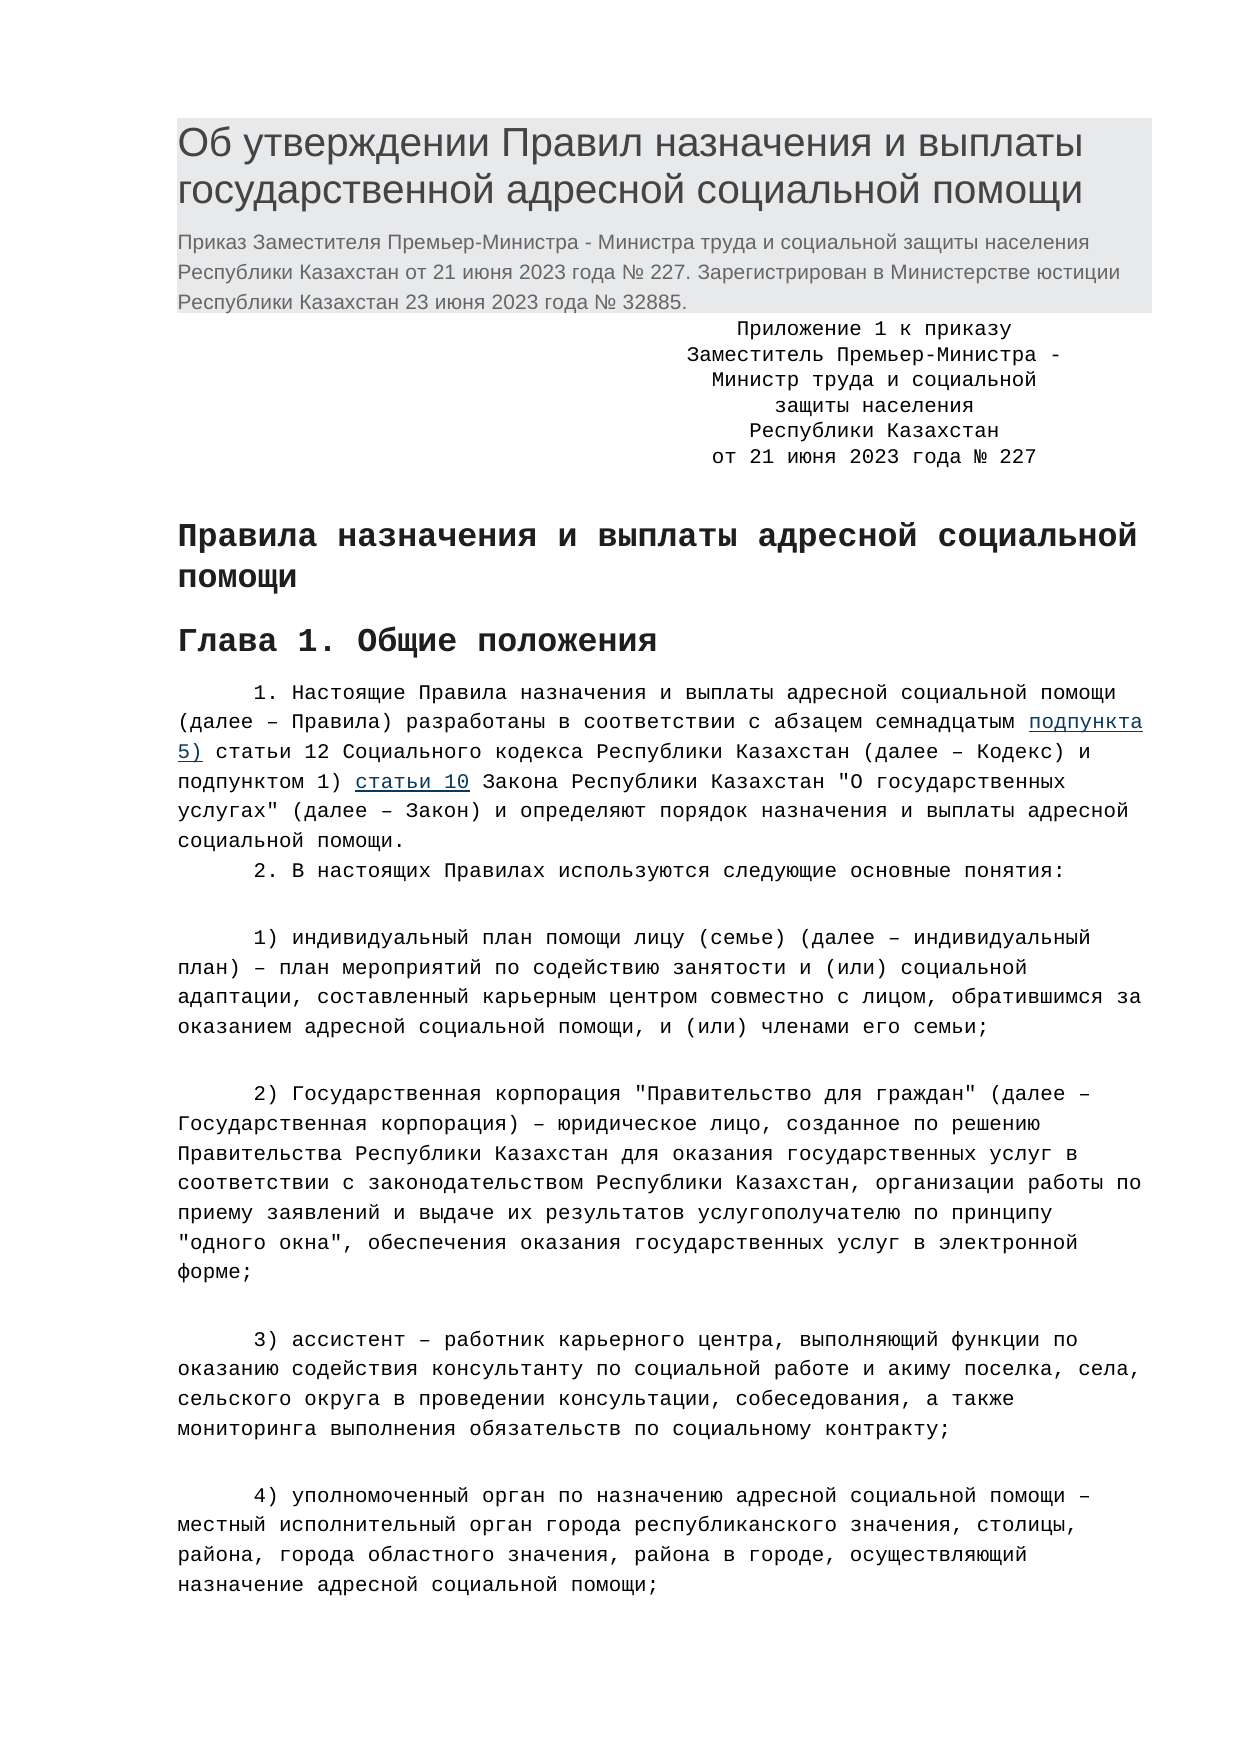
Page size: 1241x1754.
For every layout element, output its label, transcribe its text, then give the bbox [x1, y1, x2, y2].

subtitle Глава 1. Общие положения [177, 621, 1152, 662]
text 3) ассистент – работник карьерного центра, выполняющий функции по оказанию содействия консультанту по социальной работе и акиму поселка, села, сельского округа в проведении консультации, собеседования, а также мониторинга выполнения обязательств по социальному контракту; [177, 1322, 1152, 1441]
text 2) Государственная корпорация "Правительство для граждан" (далее – Государственная корпорация) – юридическое лицо, созданное по решению Правительства Республики Казахстан для оказания государственных услуг в соответствии с законодательством Республики Казахстан, организации работы по приему заявлений и выдаче их результатов услугополучателю по принципу "одного окна", обеспечения оказания государственных услуг в электронной форме; [177, 1077, 1152, 1285]
subtitle Правила назначения и выплаты адресной социальной помощи [177, 516, 1152, 597]
text 1) индивидуальный план помощи лицу (семье) (далее – индивидуальный план) – план мероприятий по содействию занятости и (или) социальной адаптации, составленный карьерным центром совместно с лицом, обратившимся за оказанием адресной социальной помощи, и (или) членами его семьи; [177, 921, 1152, 1040]
text 1. Настоящие Правила назначения и выплаты адресной социальной помощи (далее – Правила) разработаны в соответствии с абзацем семнадцатым подпункта 5) статьи 12 Социального кодекса Республики Казахстан (далее – Кодекс) и подпунктом 1) статьи 10 Закона Республики Казахстан "О государственных услугах" (далее – Закон) и определяют порядок назначения и выплаты адресной социальной помощи. [177, 676, 1152, 854]
text 2. В настоящих Правилах используются следующие основные понятия: [177, 854, 1152, 883]
text 4) уполномоченный орган по назначению адресной социальной помощи – местный исполнительный орган города республиканского значения, столицы, района, города областного значения, района в городе, осуществляющий назначение адресной социальной помощи; [177, 1479, 1152, 1597]
table_header Приложение 1 к приказу Заместитель Премьер-Министра - Министр труда и социальной защиты населения Республики Казахстан от 21 июня 2023 года № 227 [177, 314, 1240, 493]
text Об утверждении Правил назначения и выплаты государственной адресной социальной помощи [177, 118, 1152, 212]
text Приказ Заместителя Премьер-Министра - Министра труда и социальной защиты населения Республики Казахстан от 21 июня 2023 года № 227. Зарегистрирован в Министерстве юстиции Республики Казахстан 23 июня 2023 года № 32885. [177, 224, 1152, 313]
